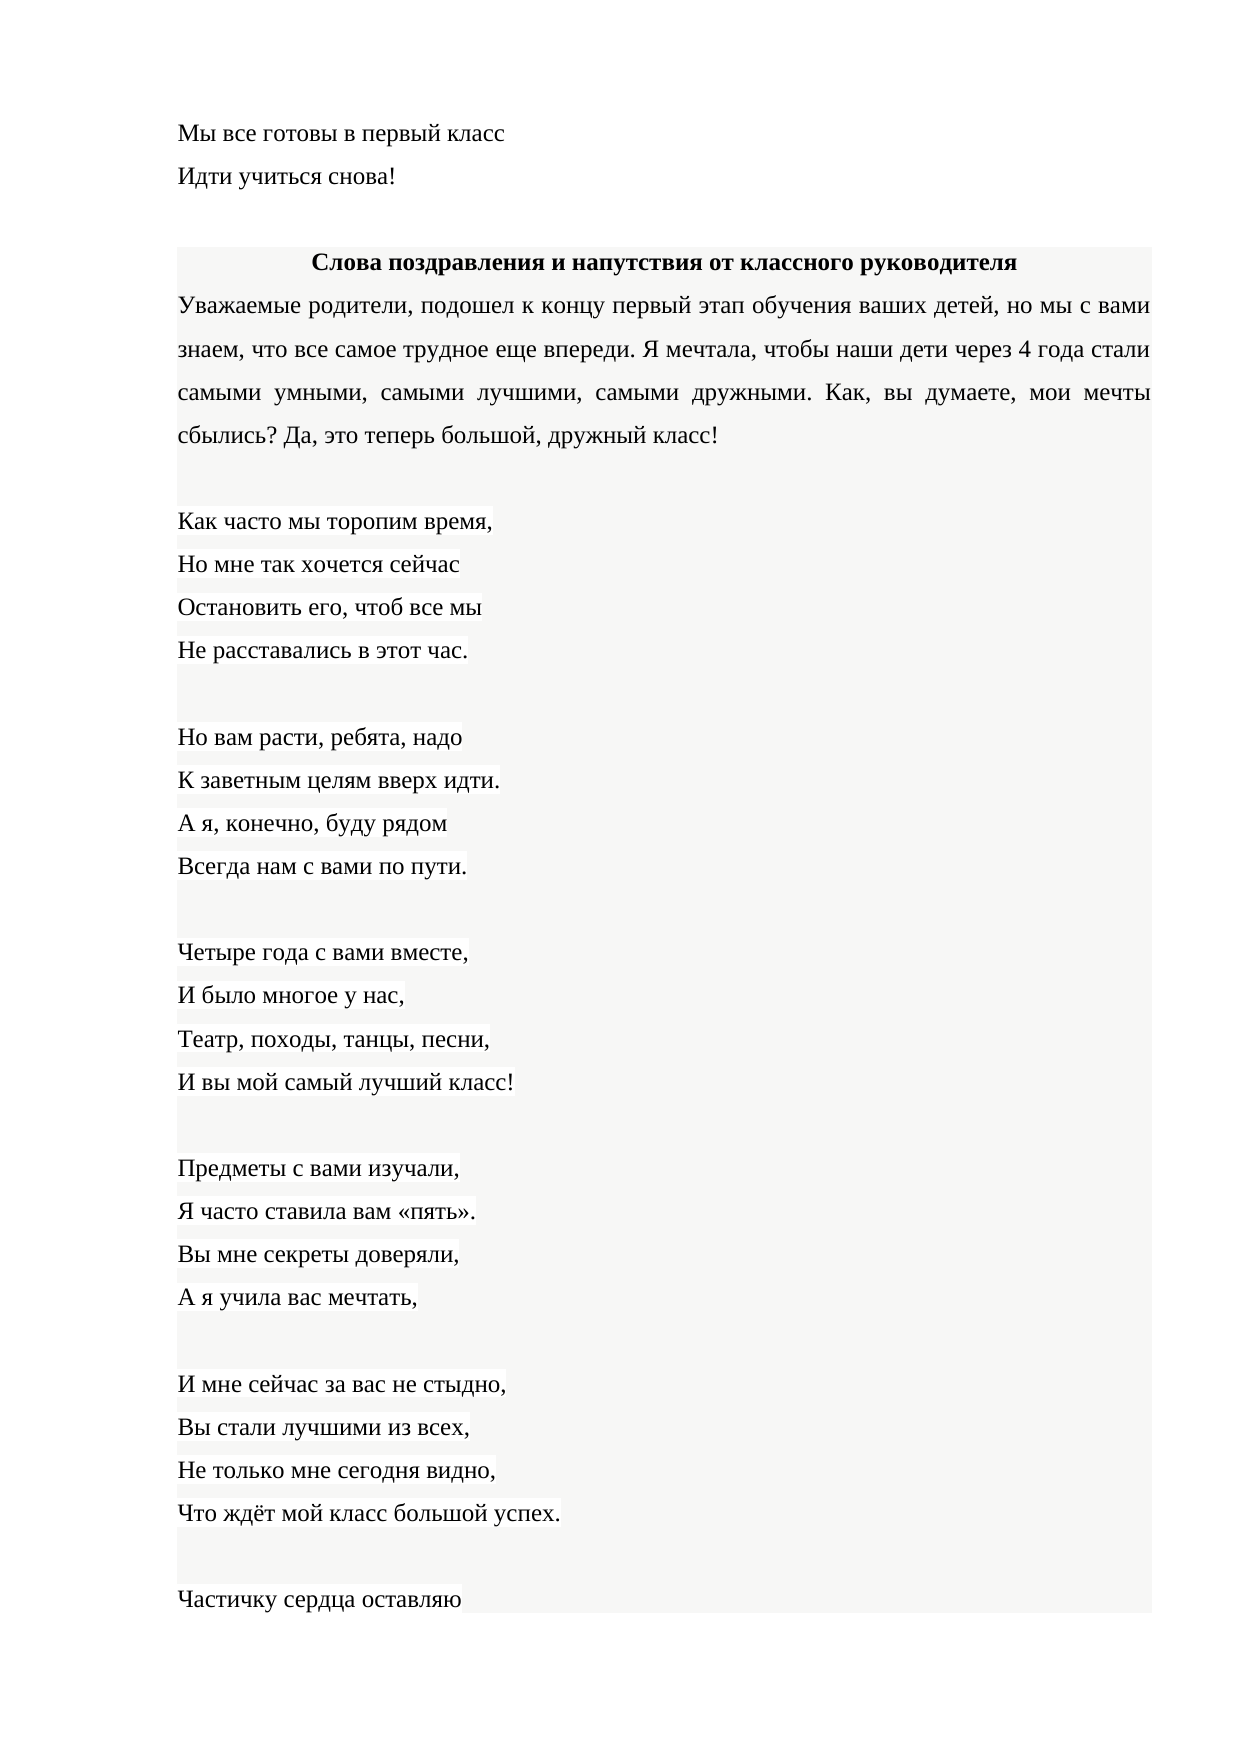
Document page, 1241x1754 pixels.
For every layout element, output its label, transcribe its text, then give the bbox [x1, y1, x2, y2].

text Слова поздравления и напутствия от классного руководителя [177, 247, 1152, 276]
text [177, 506, 1152, 1613]
text Идти учиться снова! [177, 161, 1152, 190]
text Мы все готовы в первый класс [177, 118, 1152, 147]
text Уважаемые родители, подошел к концу первый этап обучения ваших детей, но мы с вами знаем, что все самое трудное еще впереди. Я мечтала, чтобы наши дети через 4 года стали самыми умными, самыми лучшими, самыми дружными. Как, вы думаете, мои мечты сбылись? Да, это теперь большой, дружный класс! [177, 291, 1152, 449]
